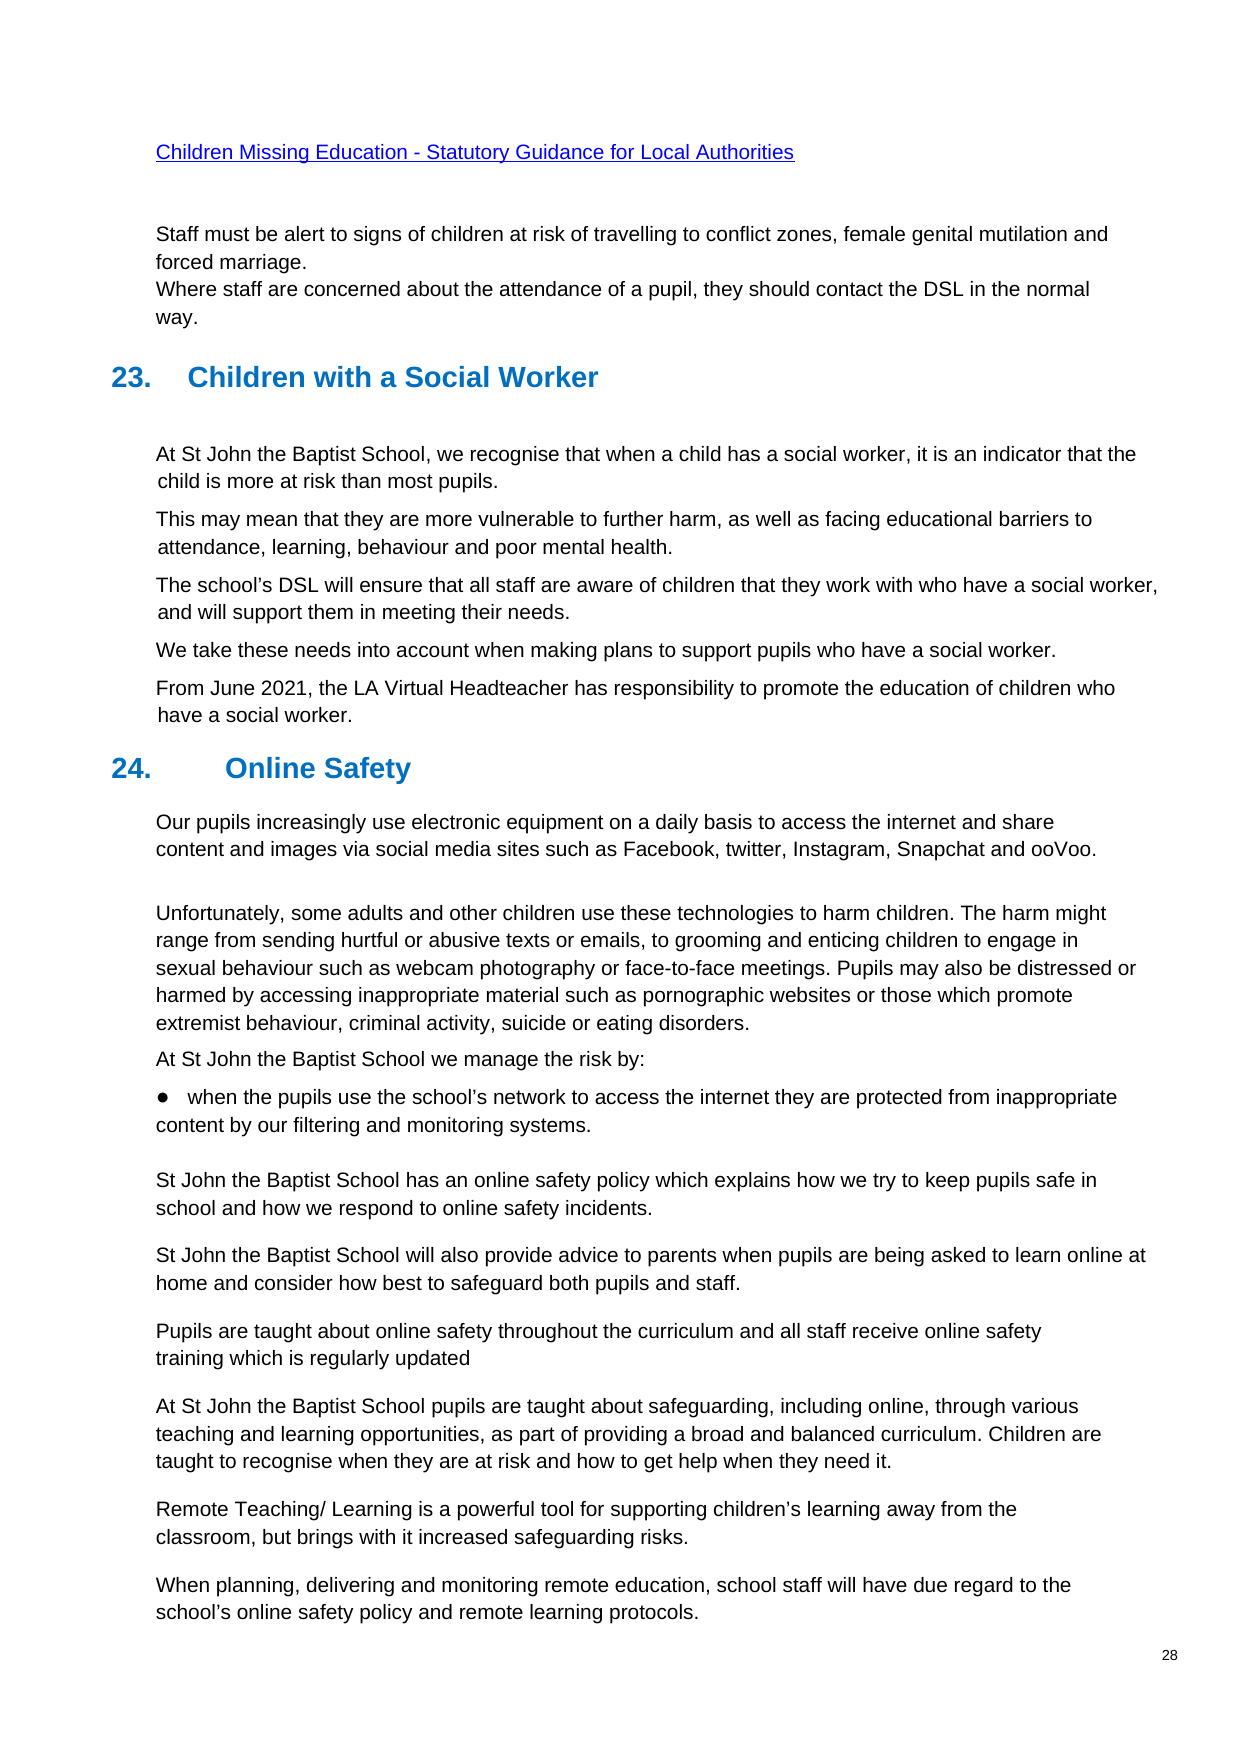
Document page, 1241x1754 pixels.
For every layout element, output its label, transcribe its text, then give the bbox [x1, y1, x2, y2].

text This may mean that they are more vulnerable to further harm, as well as facing educational barriers to attendance, learning, behaviour and poor mental health. [156, 507, 1167, 558]
text The school’s DSL will ensure that all staff are aware of children that they work with who have a social worker, and will support them in meeting their needs. [156, 572, 1167, 624]
text We take these needs into account when making plans to support pupils who have a social worker. [156, 638, 1167, 662]
text Where staff are concerned about the attendance of a pupil, they should contact the DSL in the normal way. [156, 277, 1136, 328]
text Pupils are taught about online safety throughout the curriculum and all staff receive online safety training which is regularly updated [156, 1318, 1113, 1370]
text St John the Baptist School has an online safety policy which explains how we try to keep pupils safe in school and how we respond to online safety incidents. [156, 1168, 1099, 1219]
text Staff must be alert to signs of children at risk of travelling to conflict zones, female genital mutilation and forced marriage. [156, 222, 1136, 273]
text At St John the Baptist School pupils are taught about safeguarding, including online, through various teaching and learning opportunities, as part of providing a broad and balanced curriculum. Children are taught to recognise when they are at risk and how to get help when they need it. [156, 1394, 1113, 1473]
text At St John the Baptist School, we recognise that when a child has a social worker, it is an indicator that the child is more at risk than most pupils. [156, 442, 1167, 493]
text Unfortunately, some adults and other children use these technologies to harm children. The harm might range from sending hurtful or abusive texts or emails, to grooming and enticing children to engage in sexual behaviour such as webcam photography or face-to-face meetings. Pupils may also be distressed or harmed by accessing inappropriate material such as pornographic websites or those which promote extremist behaviour, criminal activity, suicide or eating disorders. [156, 901, 1144, 1035]
text St John the Baptist School will also provide advice to parents when pupils are being asked to learn online at home and consider how best to safeguard both pupils and staff. [156, 1243, 1178, 1294]
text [156, 139, 1126, 163]
text Remote Teaching/ Learning is a powerful tool for supporting children’s learning away from the classroom, but brings with it increased safeguarding risks. [156, 1497, 1113, 1548]
text When planning, delivering and monitoring remote education, school staff will have due regard to the school’s online safety policy and remote learning protocols. [156, 1573, 1113, 1624]
list when the pupils use the school’s network to access the internet they are protected from inappropriate content by our filtering and monitoring systems. [156, 1083, 1144, 1136]
text At St John the Baptist School we manage the risk by: [156, 1047, 1144, 1071]
text Our pupils increasingly use electronic equipment on a daily basis to access the internet and share content and images via social media sites such as Facebook, twitter, Instagram, Snapchat and ooVoo. [156, 810, 1126, 861]
text From June 2021, the LA Virtual Headteacher has responsibility to promote the education of children who have a social worker. [156, 676, 1167, 727]
list Children with a Social Worker [111, 359, 1136, 393]
subtitle Online Safety [111, 751, 1178, 784]
